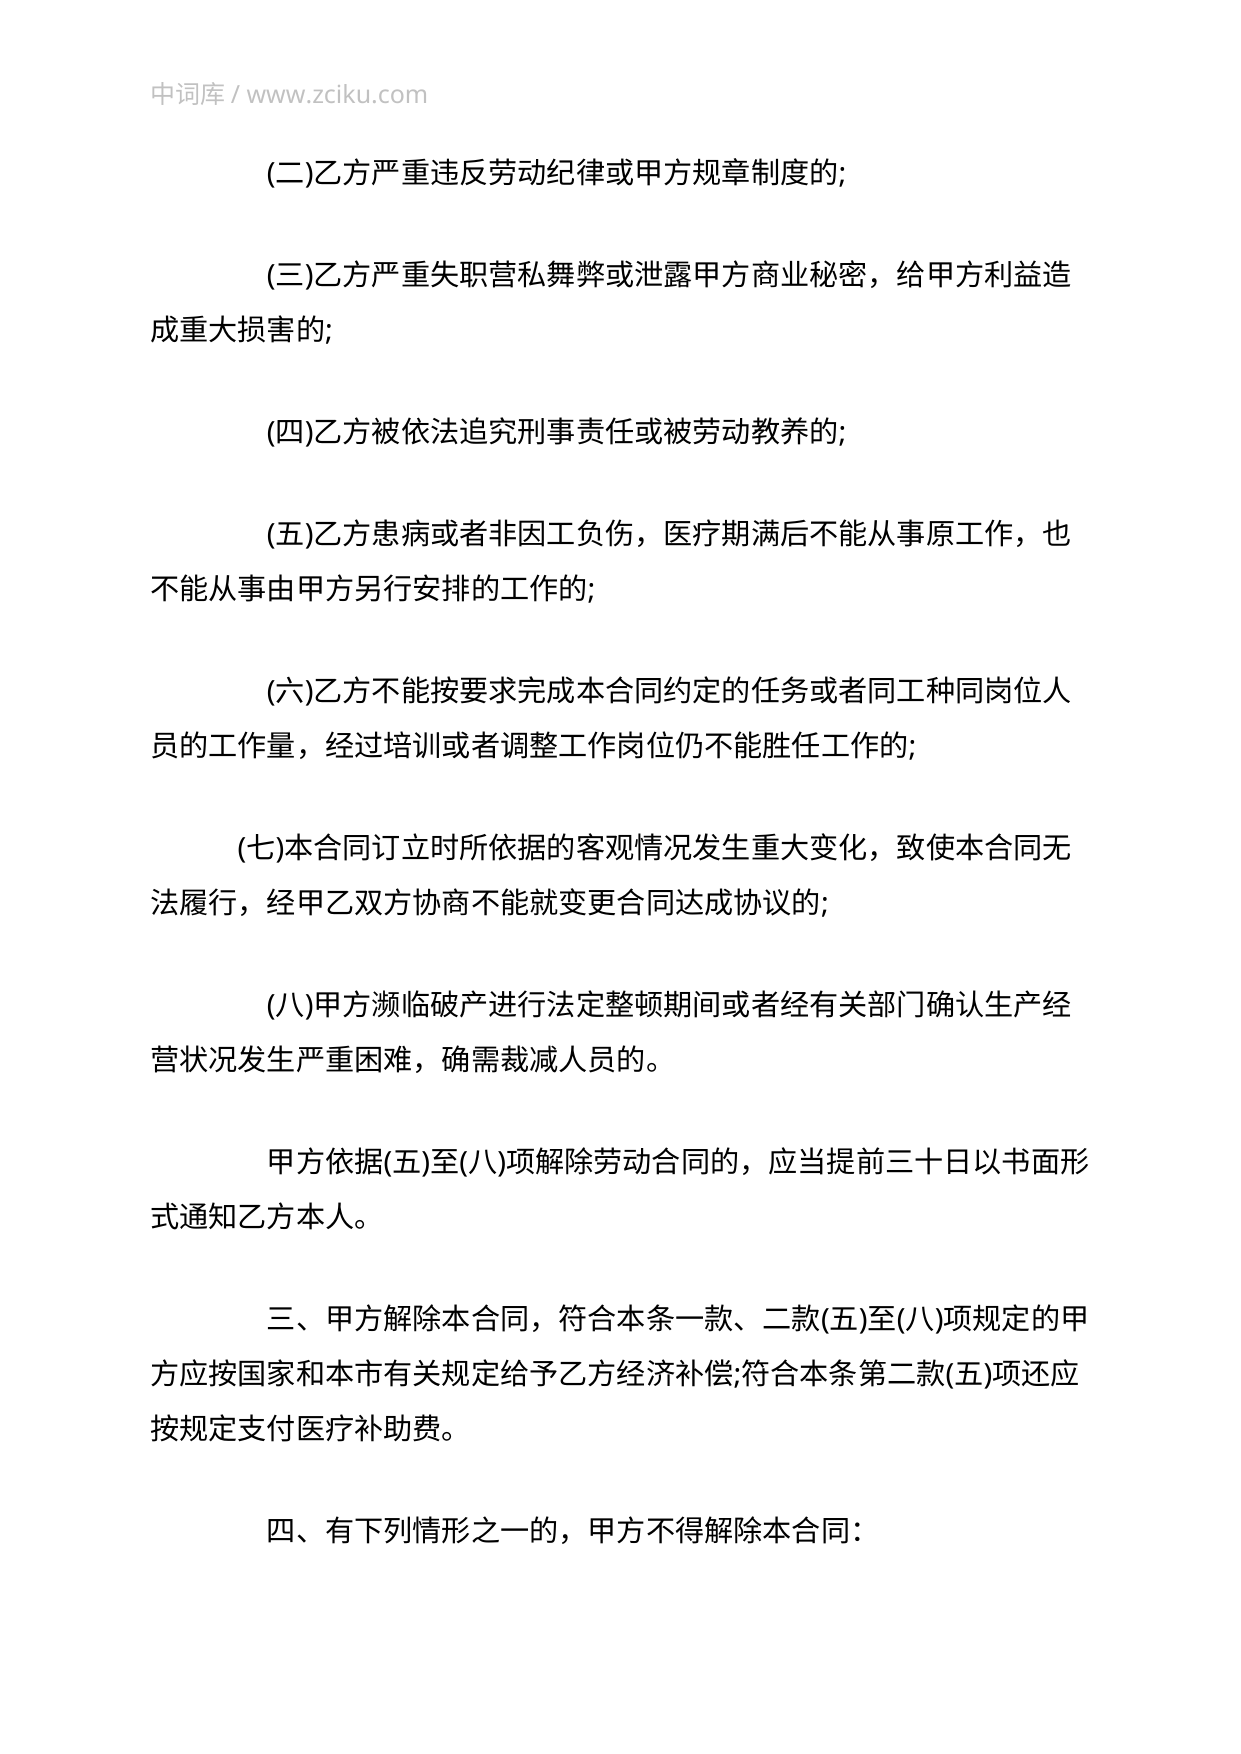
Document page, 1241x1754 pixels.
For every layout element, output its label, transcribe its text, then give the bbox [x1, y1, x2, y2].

text (六)乙方不能按要求完成本合同约定的任务或者同工种同岗位人员的工作量，经过培训或者调整工作岗位仍不能胜任工作的; [150, 668, 1090, 765]
text (三)乙方严重失职营私舞弊或泄露甲方商业秘密，给甲方利益造成重大损害的; [150, 252, 1090, 349]
text 四、有下列情形之一的，甲方不得解除本合同： [150, 1507, 1090, 1549]
text 三、甲方解除本合同，符合本条一款、二款(五)至(八)项规定的甲方应按国家和本市有关规定给予乙方经济补偿;符合本条第二款(五)项还应按规定支付医疗补助费。 [150, 1295, 1090, 1448]
text (五)乙方患病或者非因工负伤，医疗期满后不能从事原工作，也不能从事由甲方另行安排的工作的; [150, 511, 1090, 608]
text 甲方依据(五)至(八)项解除劳动合同的，应当提前三十日以书面形式通知乙方本人。 [150, 1139, 1090, 1236]
text (七)本合同订立时所依据的客观情况发生重大变化，致使本合同无法履行，经甲乙双方协商不能就变更合同达成协议的; [150, 825, 1090, 922]
text (四)乙方被依法追究刑事责任或被劳动教养的; [150, 409, 1090, 451]
text (八)甲方濒临破产进行法定整顿期间或者经有关部门确认生产经营状况发生严重困难，确需裁减人员的。 [150, 982, 1090, 1079]
text (二)乙方严重违反劳动纪律或甲方规章制度的; [150, 150, 1090, 192]
